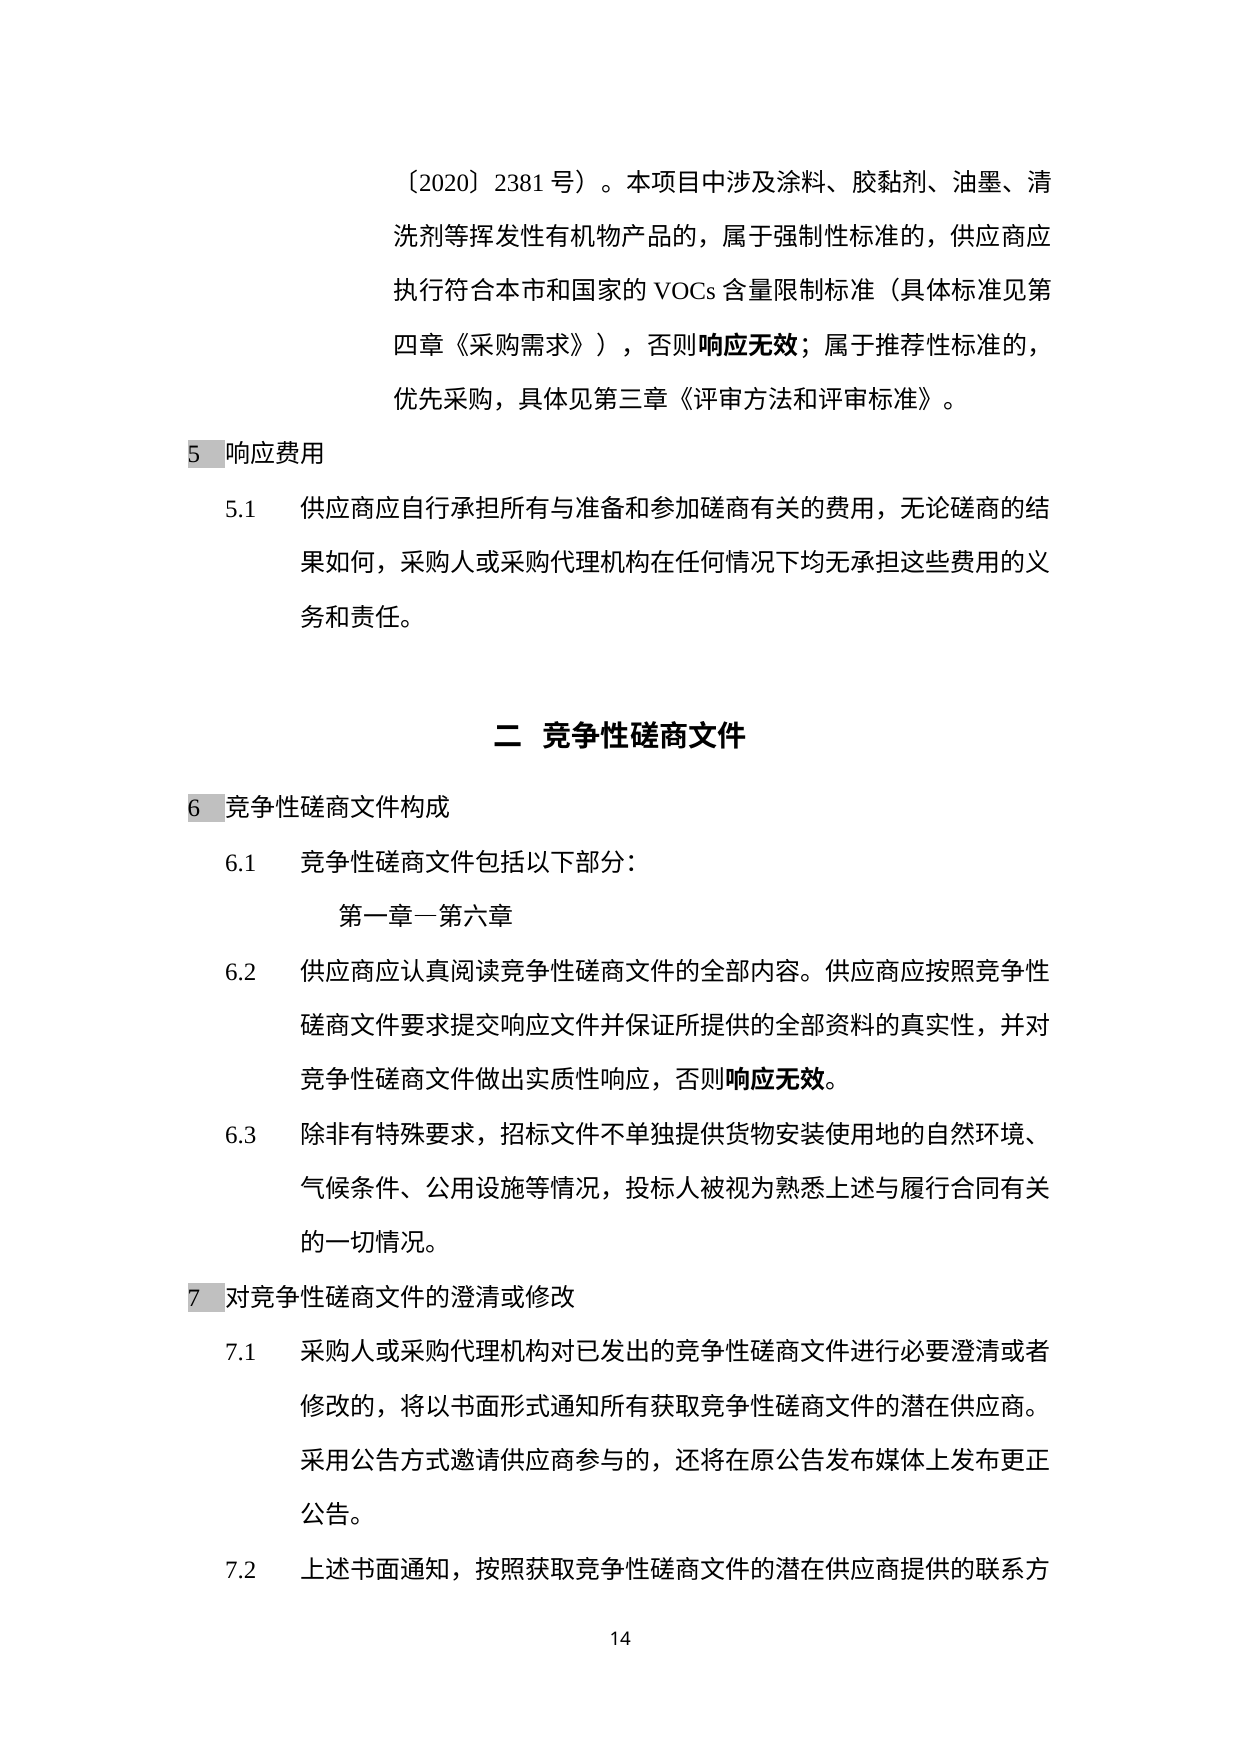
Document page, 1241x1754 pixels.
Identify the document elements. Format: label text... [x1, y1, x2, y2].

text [300, 162, 1053, 416]
text 7 对竞争性磋商文件的澄清或修改 [187, 1277, 1053, 1313]
subtitle 二 竞争性磋商文件 [187, 702, 1053, 767]
text 5 响应费用 [187, 434, 1053, 470]
text 6.3 除非有特殊要求，招标文件不单独提供货物安装使用地的自然环境、气候条件、公用设施等情况，投标人被视为熟悉上述与履行合同有关的一切情况。 [225, 1114, 1053, 1259]
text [225, 1549, 1053, 1585]
text 6.2 供应商应认真阅读竞争性磋商文件的全部内容。供应商应按照竞争性磋商文件要求提交响应文件并保证所提供的全部资料的真实性，并对竞争性磋商文件做出实质性响应，否则响应无效。 [225, 951, 1053, 1096]
text 7.1 采购人或采购代理机构对已发出的竞争性磋商文件进行必要澄清或者修改的，将以书面形式通知所有获取竞争性磋商文件的潜在供应商。采用公告方式邀请供应商参与的，还将在原公告发布媒体上发布更正公告。 [225, 1332, 1053, 1531]
text 6.1 竞争性磋商文件包括以下部分： [225, 842, 1053, 878]
text 6 竞争性磋商文件构成 [187, 788, 1053, 824]
text 第一章—第六章 [337, 897, 1053, 933]
text 5.1 供应商应自行承担所有与准备和参加磋商有关的费用，无论磋商的结果如何，采购人或采购代理机构在任何情况下均无承担这些费用的义务和责任。 [225, 488, 1053, 633]
